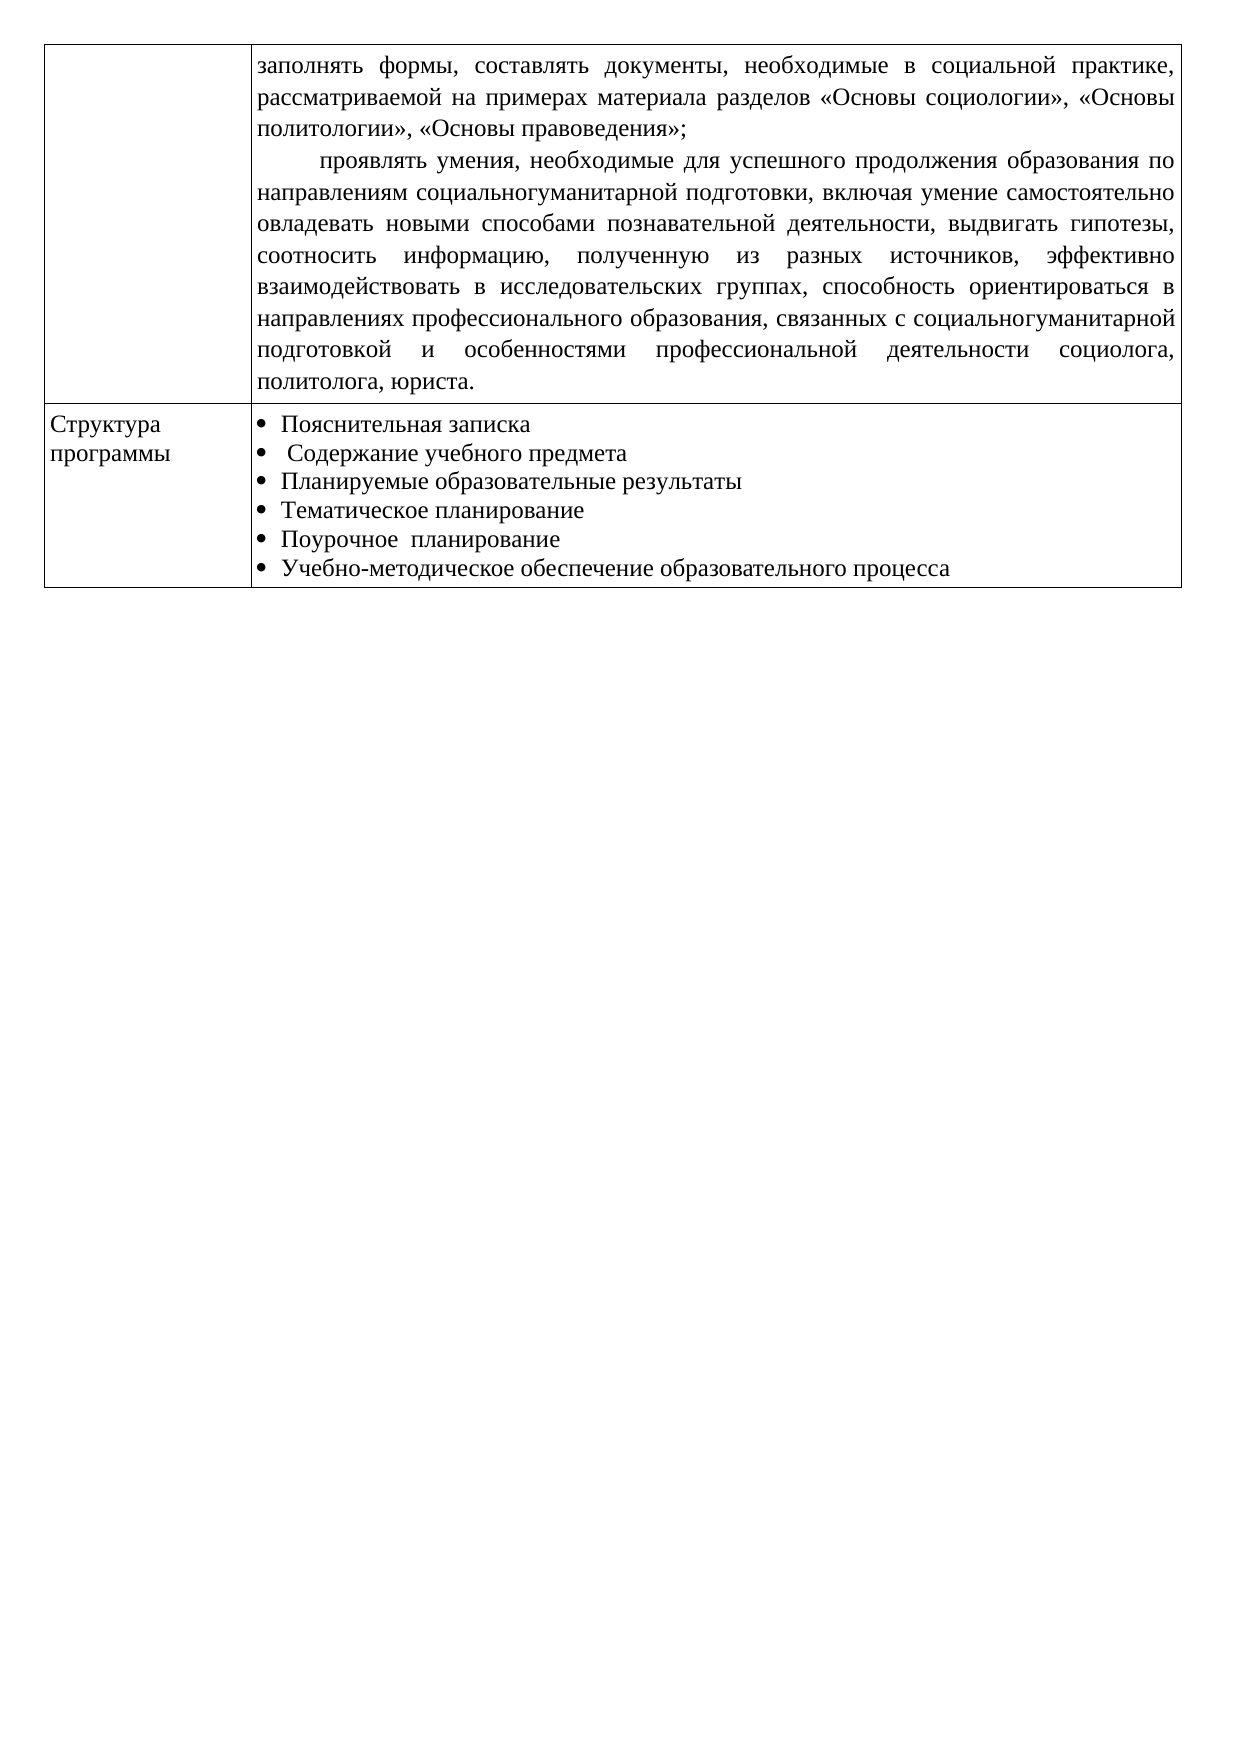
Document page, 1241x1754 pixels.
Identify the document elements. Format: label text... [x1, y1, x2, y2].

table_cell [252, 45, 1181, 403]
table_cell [45, 45, 251, 403]
table_cell Структура программы [45, 404, 251, 587]
table_cell Пояснительная записка Содержание учебного предмета Планируемые образовательные результаты Тематическое планирование Поурочное планирование Учебно-методическое обеспечение образовательного процесса [252, 404, 1181, 587]
